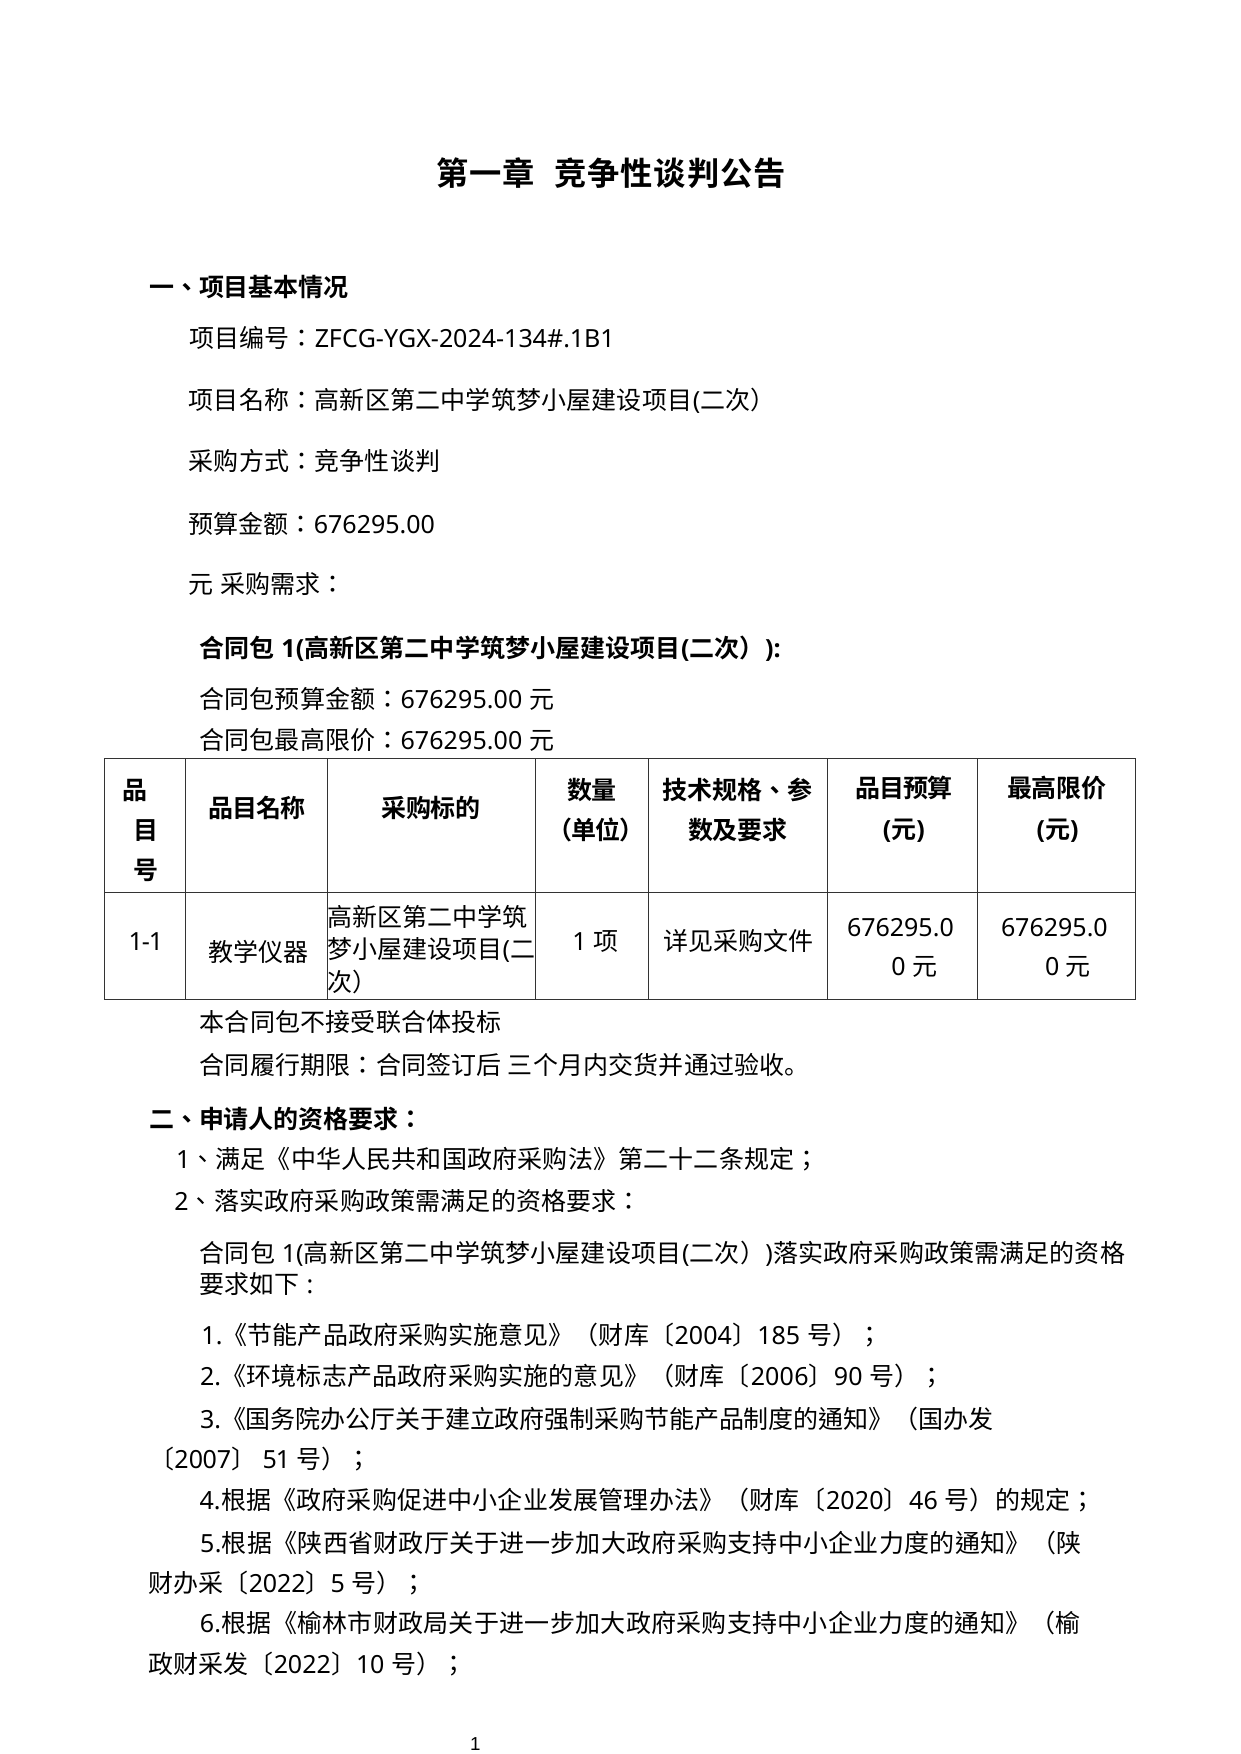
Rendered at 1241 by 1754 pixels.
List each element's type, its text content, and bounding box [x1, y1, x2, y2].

text 政财采发〔2022〕10 号）； [148, 1649, 1136, 1680]
text 本合同包不接受联合体投标 [199, 1007, 1136, 1038]
text 合同包 1(高新区第二中学筑梦小屋建设项目(二次）): [199, 631, 1136, 664]
text 合同包预算金额：676295.00 元 [199, 684, 1136, 714]
table_cell 详见采购文件 [649, 893, 827, 999]
table_header 品目名称 [186, 759, 327, 891]
table_header 品目 号 [105, 759, 185, 891]
table_cell 1 项 [536, 893, 648, 999]
text 二、申请人的资格要求： [149, 1104, 1136, 1134]
text 合同履行期限：合同签订后 三个月内交货并通过验收。 [199, 1048, 1136, 1081]
text 3.《国务院办公厅关于建立政府强制采购节能产品制度的通知》（国办发〔2007〕 51 号）； [149, 1402, 1096, 1476]
table_header 技术规格、参 数及要求 [649, 759, 827, 891]
text 2.《环境标志产品政府采购实施的意见》（财库〔2006〕90 号）； [200, 1361, 1136, 1392]
text 合同包最高限价：676295.00 元 [199, 725, 1136, 756]
text 6.根据《榆林市财政局关于进一步加大政府采购支持中小企业力度的通知》（榆 [199, 1608, 1136, 1639]
table_cell 教学仪器 [186, 893, 327, 999]
table_cell 高新区第二中学筑梦小屋建设项目(二次） [328, 893, 535, 999]
text 预算金额：676295.00 元 采购需求： [188, 507, 460, 601]
table_cell 1-1 [105, 893, 185, 999]
table_header 数量 （单位） [536, 759, 648, 891]
text 5.根据《陕西省财政厅关于进一步加大政府采购支持中小企业力度的通知》（陕 财办采〔2022〕5 号）； [149, 1526, 1087, 1599]
text 2、落实政府采购政策需满足的资格要求： [174, 1185, 1136, 1216]
text 4.根据《政府采购促进中小企业发展管理办法》（财库〔2020〕46 号）的规定； [199, 1485, 1136, 1516]
text 项目名称：高新区第二中学筑梦小屋建设项目(二次） [188, 383, 1136, 416]
table_header 品目预算 (元) [828, 759, 977, 891]
text 1、满足《中华人民共和国政府采购法》第二十二条规定； [176, 1144, 1136, 1175]
text 一、项目基本情况 [149, 272, 1136, 302]
text 合同包 1(高新区第二中学筑梦小屋建设项目(二次）)落实政府采购政策需满足的资格要求如下 : [199, 1236, 1136, 1300]
text 采购方式：竞争性谈判 [188, 446, 1136, 477]
table_header 采购标的 [328, 759, 535, 891]
text 1.《节能产品政府采购实施意见》（财库〔2004〕185 号）； [201, 1320, 1136, 1351]
table_header 最高限价 (元) [978, 759, 1135, 891]
table_cell 676295.00 元 [828, 893, 977, 999]
text 项目编号：ZFCG-YGX-2024-134#.1B1 [189, 322, 1136, 353]
table_cell 676295.00 元 [978, 893, 1135, 999]
text 第一章 竞争性谈判公告 [436, 153, 1136, 193]
